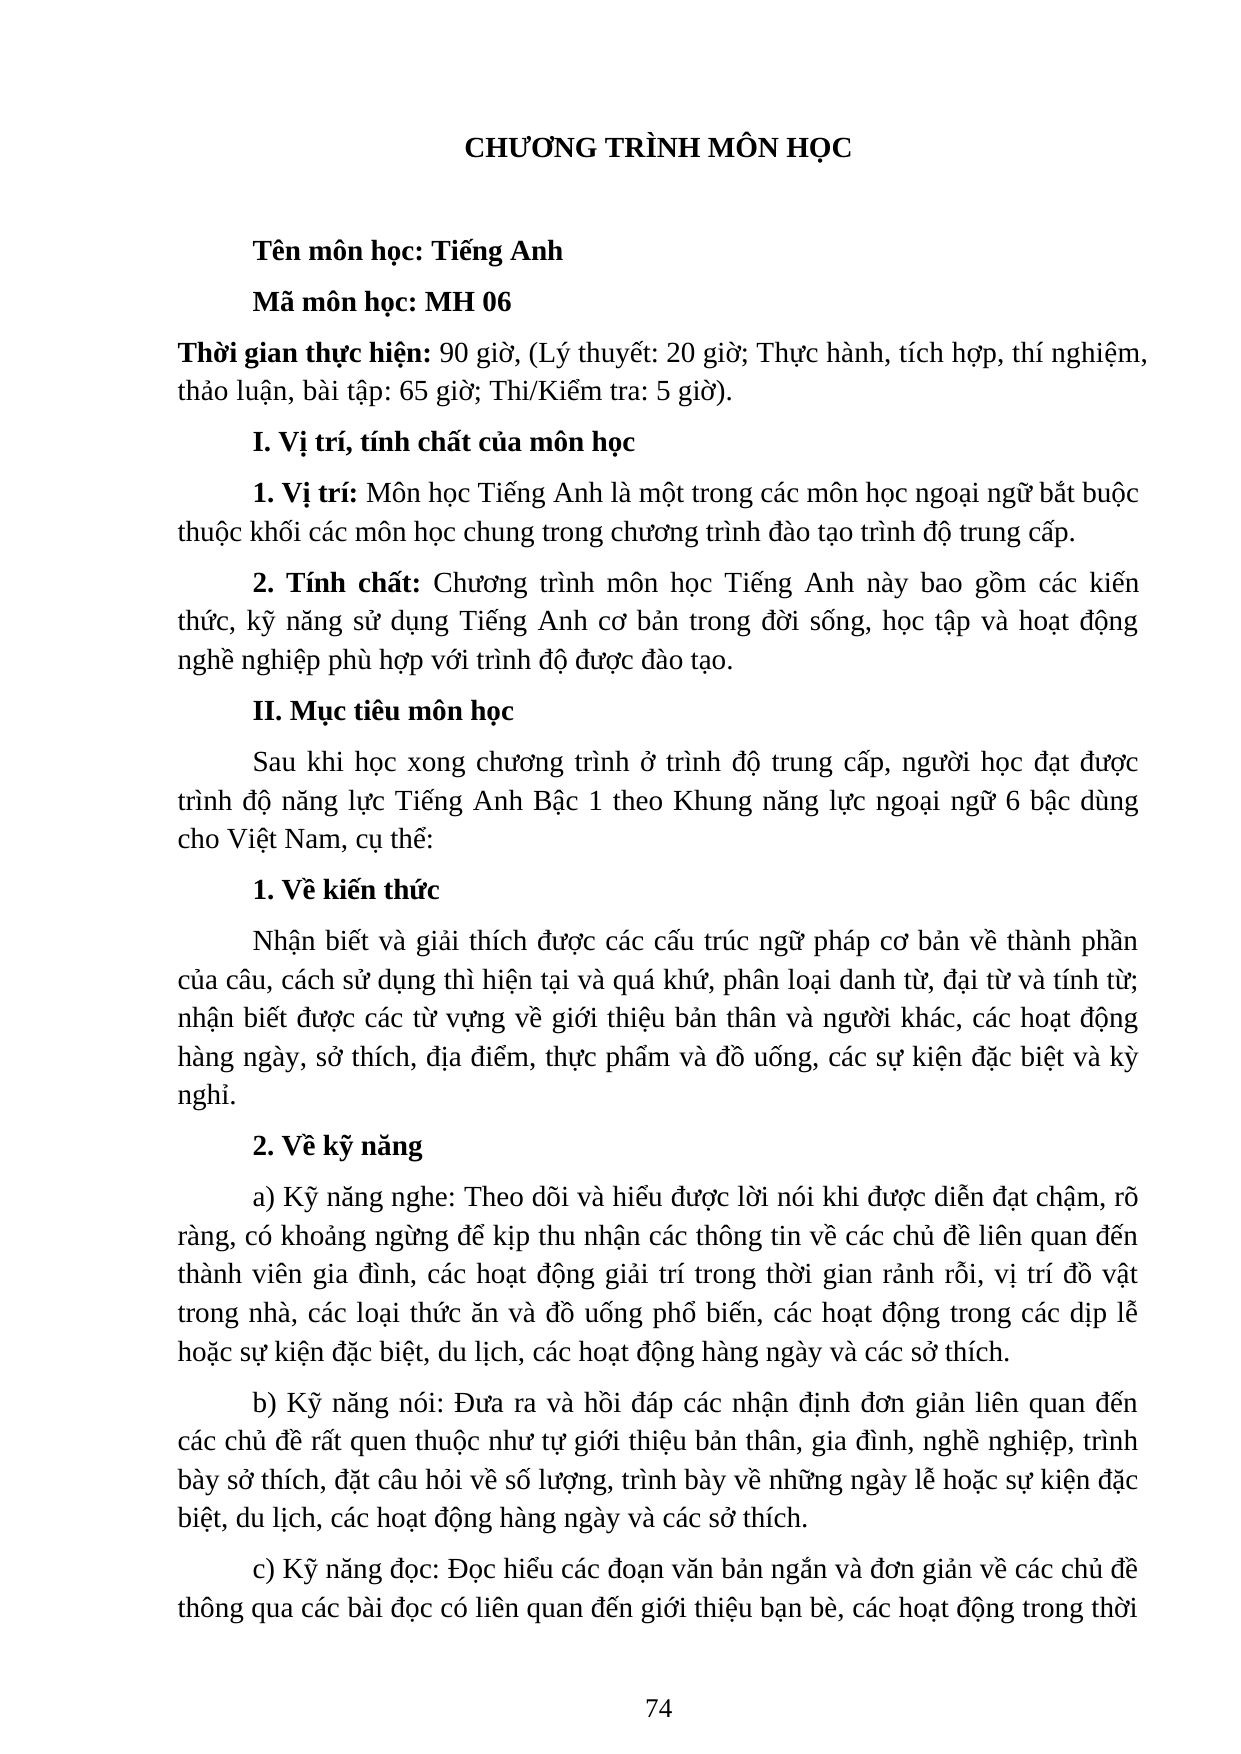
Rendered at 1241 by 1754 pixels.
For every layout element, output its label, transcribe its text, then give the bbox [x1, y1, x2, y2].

text 2. Tính chất: Chương trình môn học Tiếng Anh này bao gồm các kiến thức, kỹ năng sử dụng Tiếng Anh cơ bản trong đời sống, học tập và hoạt động nghề nghiệp phù hợp với trình độ được đào tạo. [177, 565, 1140, 676]
text 2. Về kỹ năng [177, 1128, 1140, 1162]
subtitle Tên môn học: Tiếng Anh [177, 233, 1140, 266]
text CHƯƠNG TRÌNH MÔN HỌC [177, 131, 1140, 164]
text a) Kỹ năng nghe: Theo dõi và hiểu được lời nói khi được diễn đạt chậm, rõ ràng, có khoảng ngừng để kịp thu nhận các thông tin về các chủ đề liên quan đến thành viên gia đình, các hoạt động giải trí trong thời gian rảnh rỗi, vị trí đồ vật trong nhà, các loại thức ăn và đồ uống phổ biến, các hoạt động trong các dịp lễ hoặc sự kiện đặc biệt, du lịch, các hoạt động hàng ngày và các sở thích. [177, 1179, 1140, 1367]
text Thời gian thực hiện: 90 giờ, (Lý thuyết: 20 giờ; Thực hành, tích hợp, thí nghiệm, thảo luận, bài tập: 65 giờ; Thi/Kiểm tra: 5 giờ). [177, 335, 1169, 407]
text b) Kỹ năng nói: Đưa ra và hồi đáp các nhận định đơn giản liên quan đến các chủ đề rất quen thuộc như tự giới thiệu bản thân, gia đình, nghề nghiệp, trình bày sở thích, đặt câu hỏi về số lượng, trình bày về những ngày lễ hoặc sự kiện đặc biệt, du lịch, các hoạt động hàng ngày và các sở thích. [177, 1385, 1140, 1534]
text Mã môn học: MH 06 [177, 284, 1140, 317]
text Nhận biết và giải thích được các cấu trúc ngữ pháp cơ bản về thành phần của câu, cách sử dụng thì hiện tại và quá khứ, phân loại danh từ, đại từ và tính từ; nhận biết được các từ vựng về giới thiệu bản thân và người khác, các hoạt động hàng ngày, sở thích, địa điểm, thực phẩm và đồ uống, các sự kiện đặc biệt và kỳ nghỉ. [177, 923, 1140, 1111]
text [177, 1551, 1140, 1623]
text I. Vị trí, tính chất của môn học [177, 424, 1140, 458]
text 1. Về kiến thức [177, 872, 1140, 906]
text II. Mục tiêu môn học [177, 693, 1140, 727]
text 1. Vị trí: Môn học Tiếng Anh là một trong các môn học ngoại ngữ bắt buộc thuộc khối các môn học chung trong chương trình đào tạo trình độ trung cấp. [177, 475, 1140, 547]
text Sau khi học xong chương trình ở trình độ trung cấp, người học đạt được trình độ năng lực Tiếng Anh Bậc 1 theo Khung năng lực ngoại ngữ 6 bậc dùng cho Việt Nam, cụ thể: [177, 744, 1140, 855]
